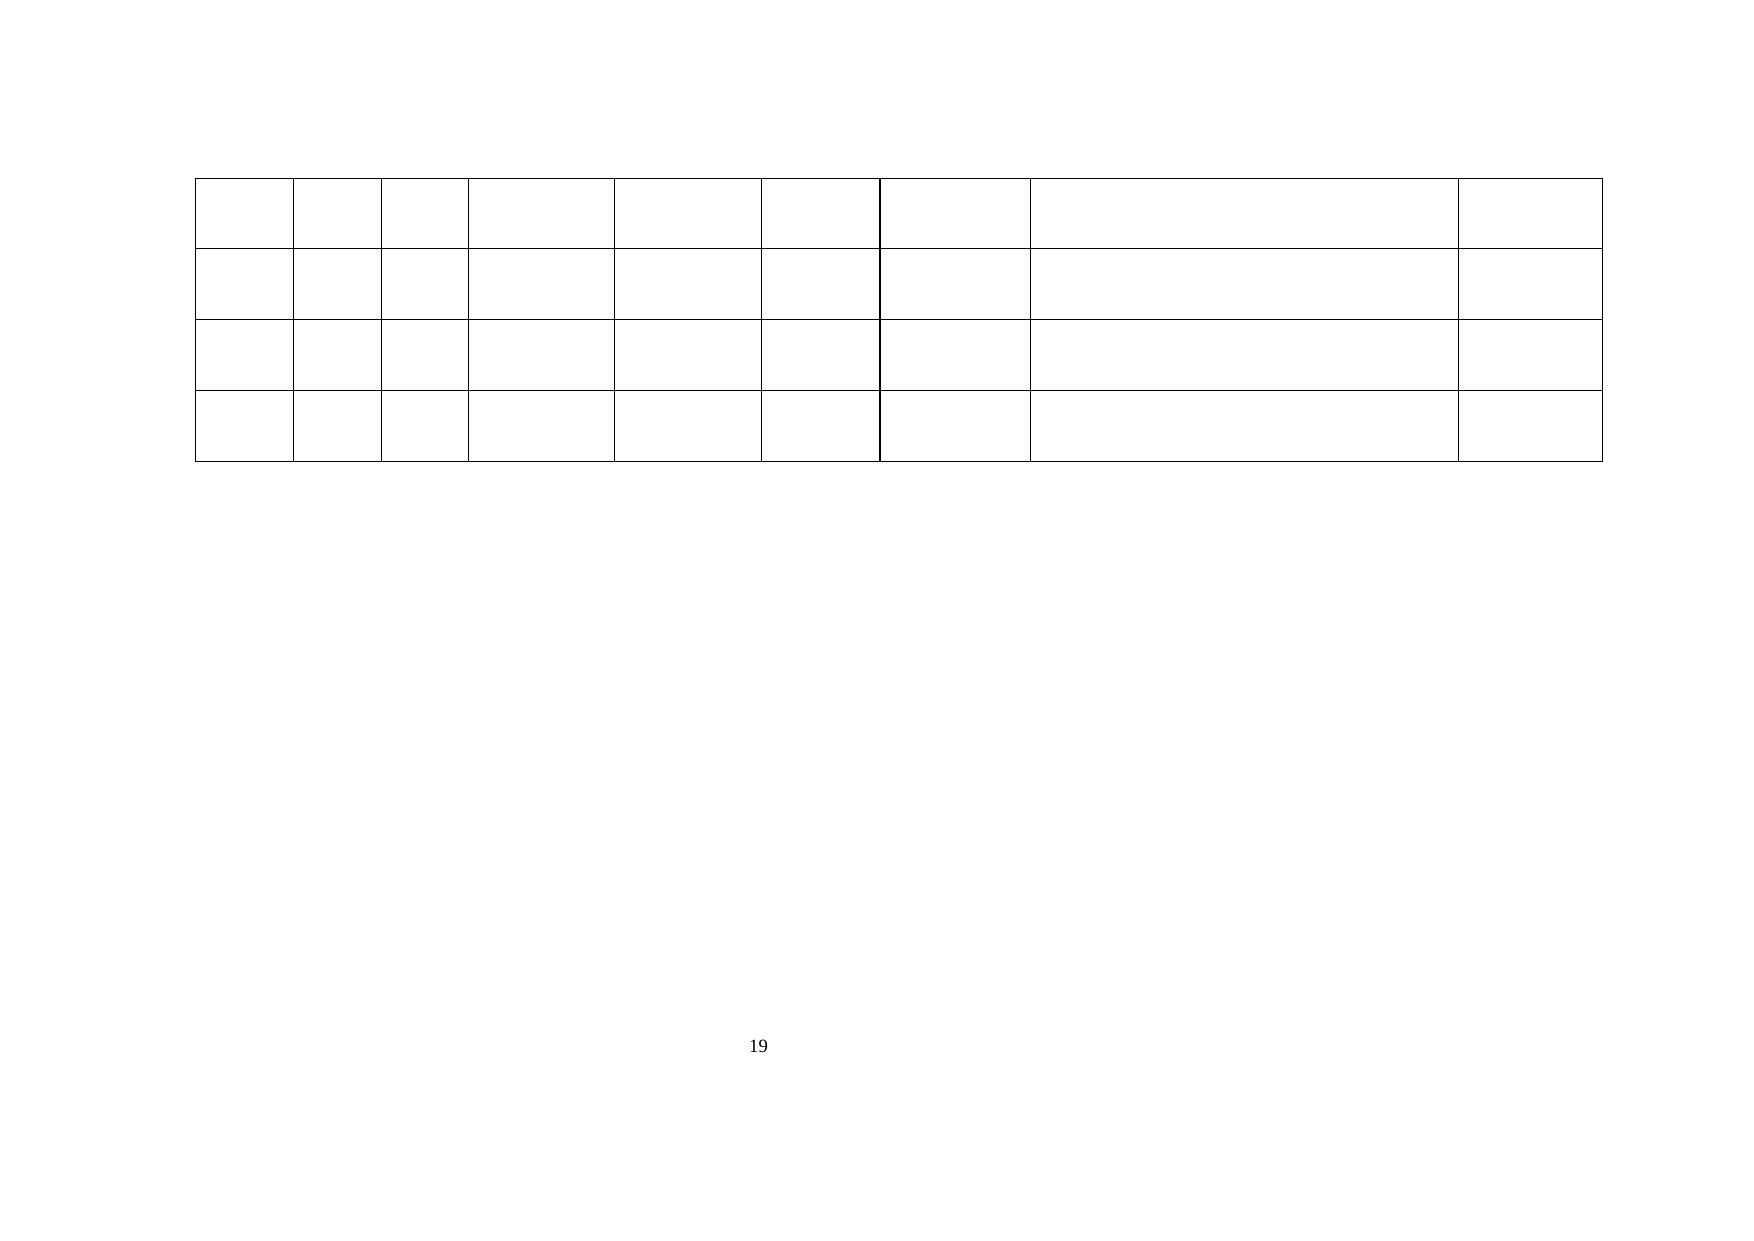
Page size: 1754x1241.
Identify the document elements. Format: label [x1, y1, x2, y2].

table_cell [196, 320, 293, 390]
table_cell [762, 391, 879, 461]
table_cell [1459, 249, 1602, 319]
table_cell [881, 391, 1030, 461]
table_cell [1459, 391, 1602, 461]
table_cell [1031, 391, 1458, 461]
table_cell [294, 391, 381, 461]
table_cell [881, 320, 1030, 390]
table_cell [1459, 320, 1602, 390]
table_cell [294, 249, 381, 319]
table_cell [382, 179, 468, 248]
table_cell [196, 249, 293, 319]
table_cell [469, 391, 614, 461]
table_cell [294, 179, 381, 248]
table_cell [1031, 320, 1458, 390]
table_cell [294, 320, 381, 390]
table_cell [762, 320, 879, 390]
table_cell [382, 249, 468, 319]
table_cell [615, 249, 761, 319]
table_cell [881, 179, 1030, 248]
table_cell [615, 391, 761, 461]
table_cell [1031, 179, 1458, 248]
table_cell [469, 249, 614, 319]
table_cell [382, 320, 468, 390]
table_cell [615, 320, 761, 390]
table_cell [469, 320, 614, 390]
table_cell [762, 179, 879, 248]
table_cell [1459, 179, 1602, 248]
table_cell [469, 179, 614, 248]
table_cell [1031, 249, 1458, 319]
table_cell [615, 179, 761, 248]
table_cell [382, 391, 468, 461]
table_cell [762, 249, 879, 319]
table_cell [196, 179, 293, 248]
table_cell [196, 391, 293, 461]
table_cell [881, 249, 1030, 319]
